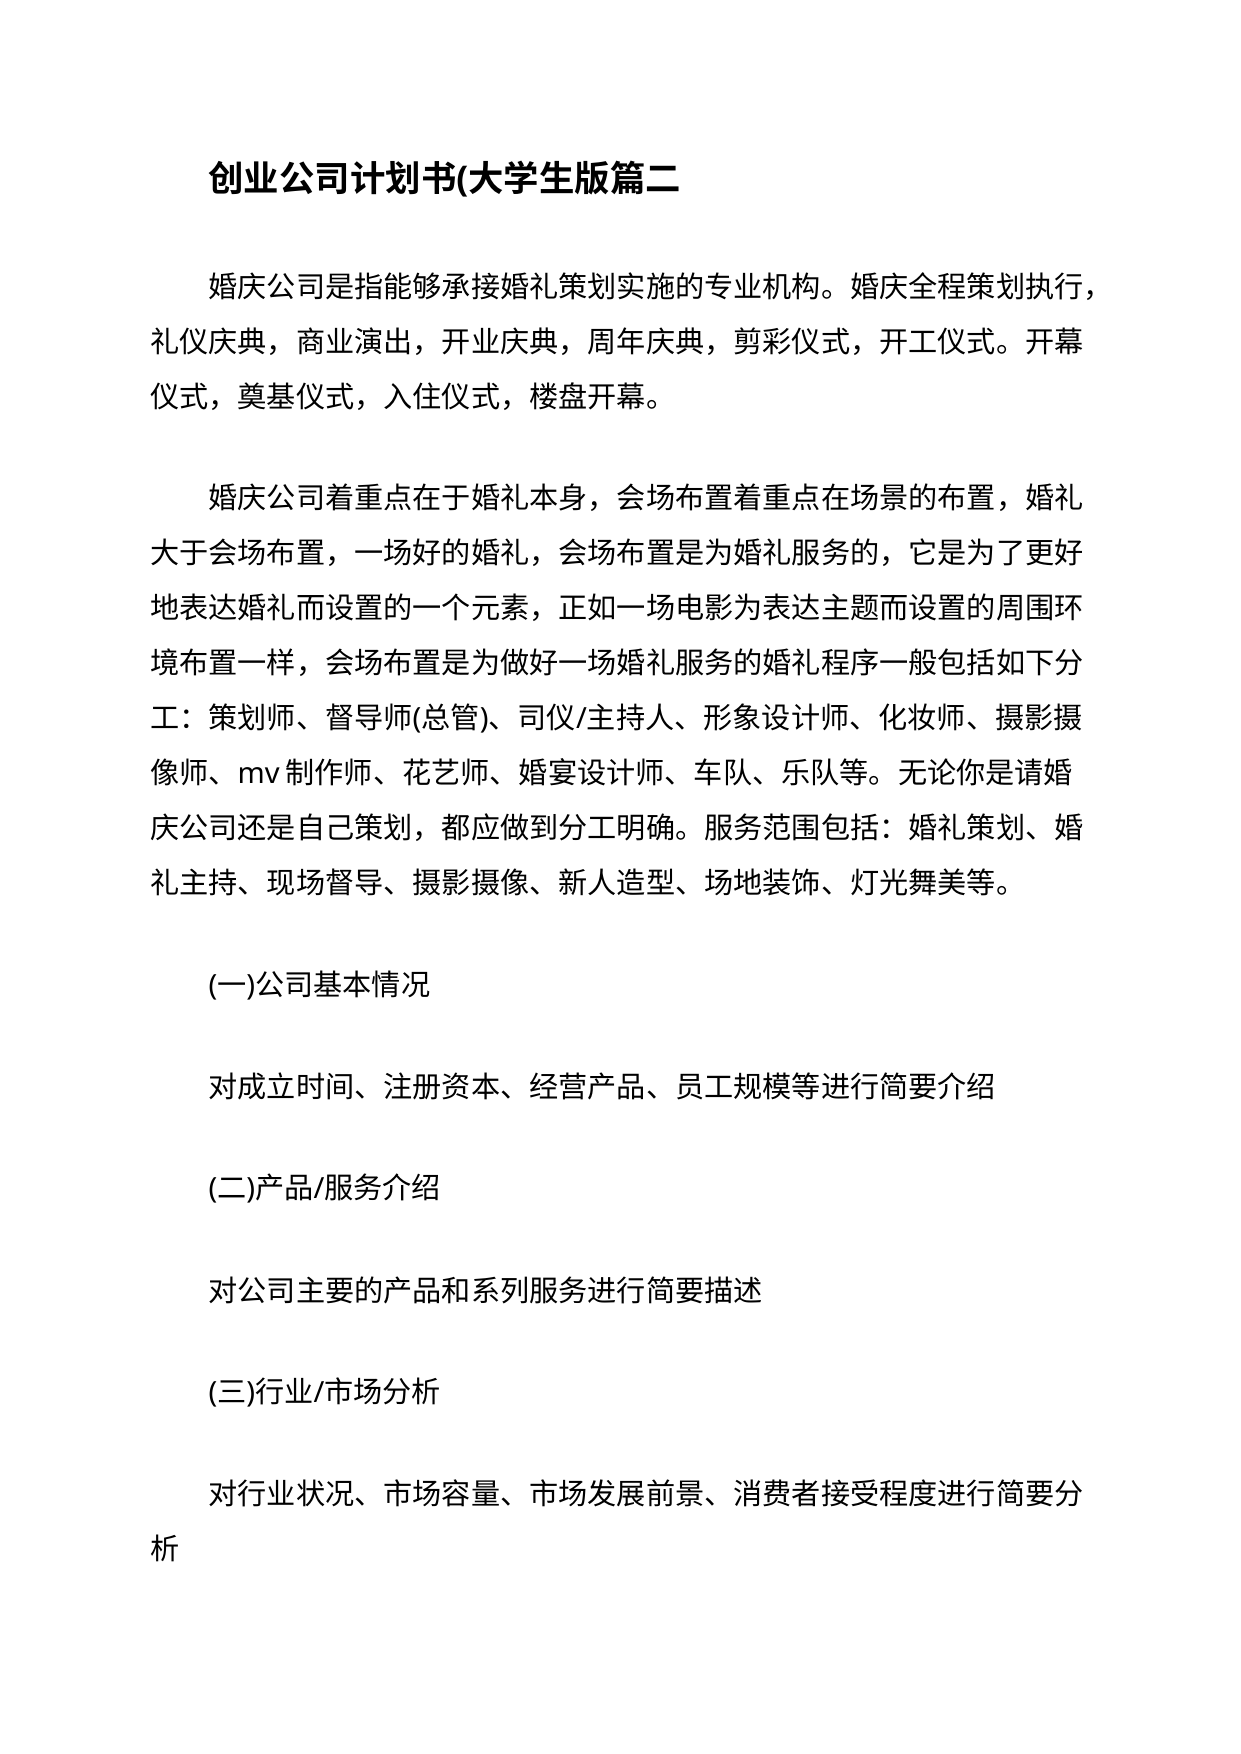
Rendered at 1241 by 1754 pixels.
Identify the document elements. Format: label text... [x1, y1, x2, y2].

text 对成立时间、注册资本、经营产品、员工规模等进行简要介绍 [150, 1063, 1090, 1106]
text 婚庆公司着重点在于婚礼本身，会场布置着重点在场景的布置，婚礼大于会场布置，一场好的婚礼，会场布置是为婚礼服务的，它是为了更好地表达婚礼而设置的一个元素，正如一场电影为表达主题而设置的周围环境布置一样，会场布置是为做好一场婚礼服务的婚礼程序一般包括如下分工：策划师、督导师(总管)、司仪/主持人、形象设计师、化妆师、摄影摄像师、mv制作师、花艺师、婚宴设计师、车队、乐队等。无论你是请婚庆公司还是自己策划，都应做到分工明确。服务范围包括：婚礼策划、婚礼主持、现场督导、摄影摄像、新人造型、场地装饰、灯光舞美等。 [150, 475, 1090, 902]
text (三)行业/市场分析 [150, 1369, 1090, 1411]
text (二)产品/服务介绍 [150, 1165, 1090, 1207]
text 对行业状况、市场容量、市场发展前景、消费者接受程度进行简要分析 [150, 1471, 1090, 1568]
text 对公司主要的产品和系列服务进行简要描述 [150, 1267, 1090, 1309]
text 婚庆公司是指能够承接婚礼策划实施的专业机构。婚庆全程策划执行，礼仪庆典，商业演出，开业庆典，周年庆典，剪彩仪式，开工仪式。开幕仪式，奠基仪式，入住仪式，楼盘开幕。 [150, 263, 1090, 416]
text 创业公司计划书(大学生版篇二 [150, 150, 1090, 201]
text (一)公司基本情况 [150, 961, 1090, 1004]
